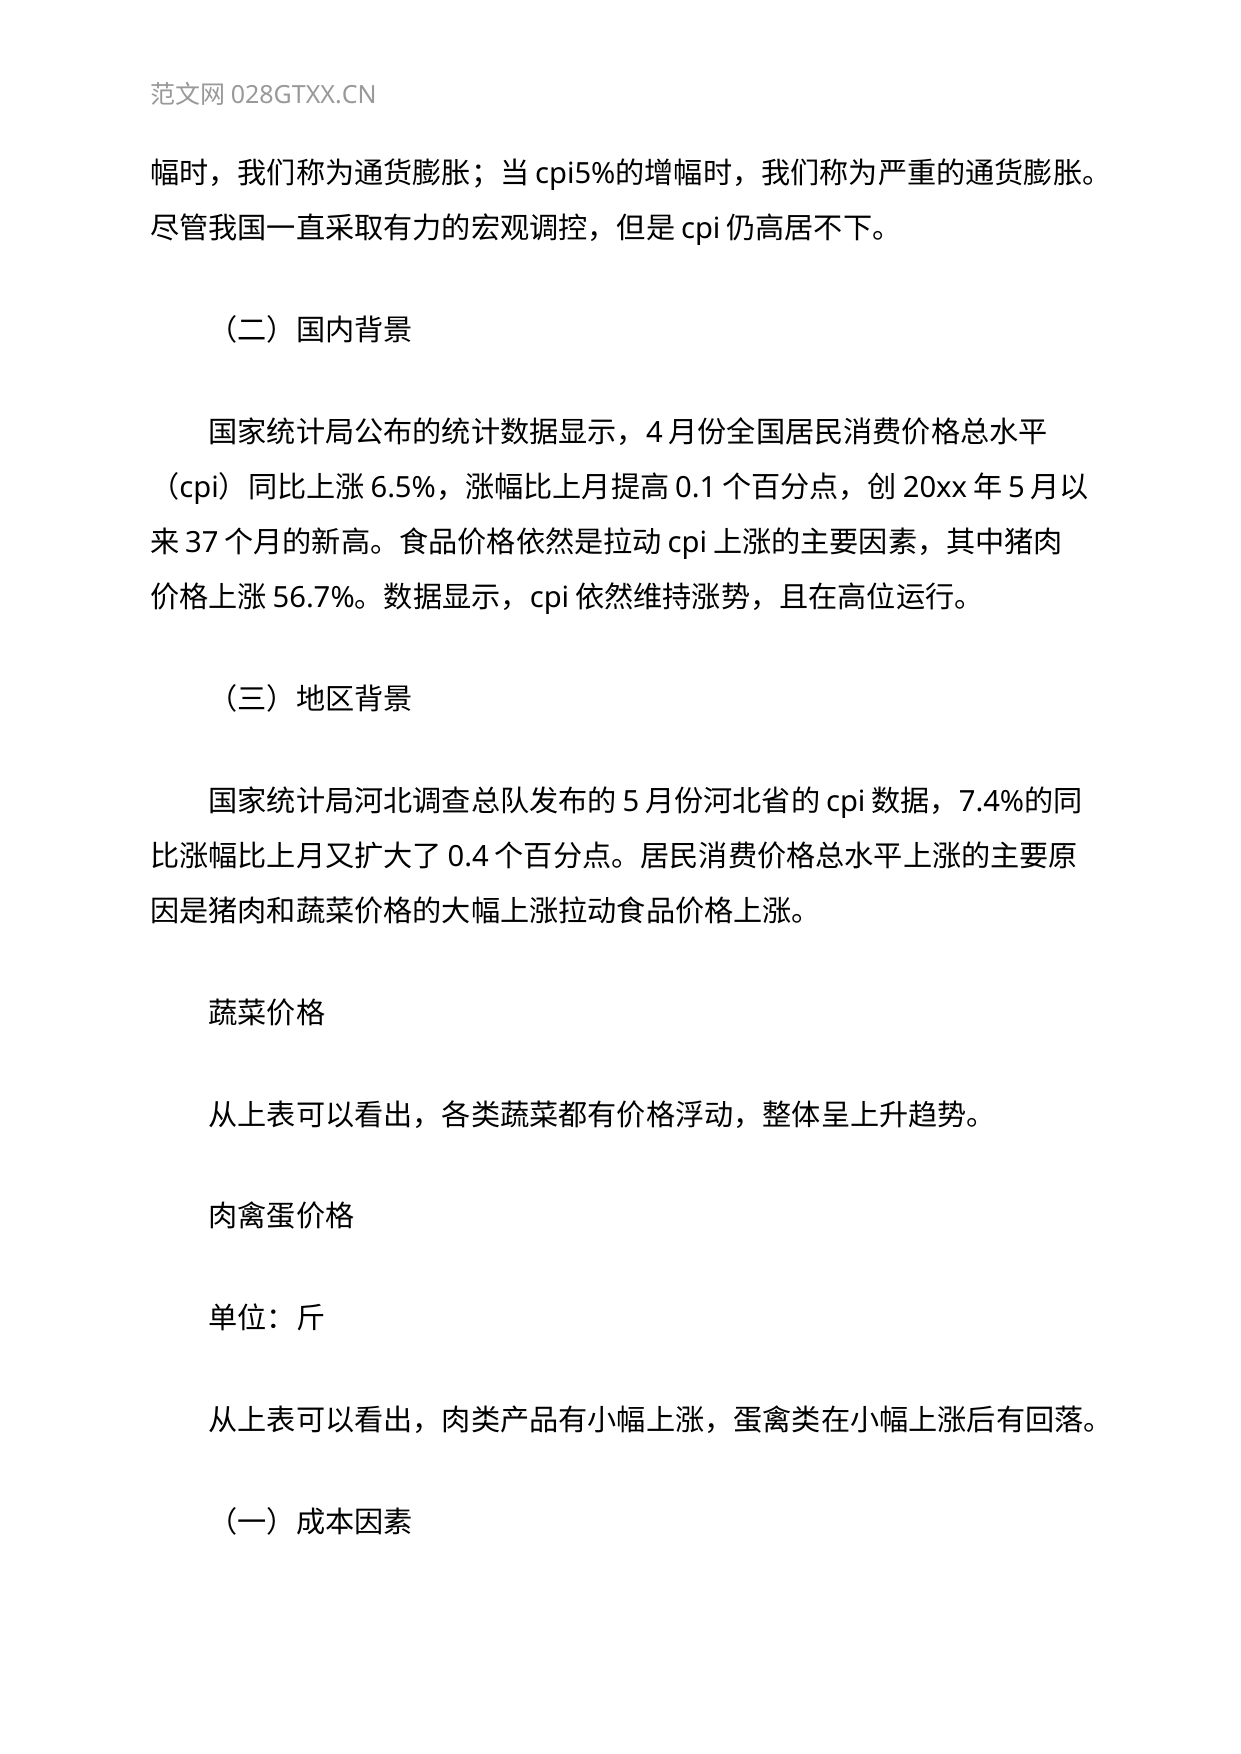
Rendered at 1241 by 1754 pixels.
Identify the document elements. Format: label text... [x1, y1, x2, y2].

text 国家统计局河北调查总队发布的5月份河北省的cpi数据，7.4%的同比涨幅比上月又扩大了0.4个百分点。居民消费价格总水平上涨的主要原因是猪肉和蔬菜价格的大幅上涨拉动食品价格上涨。 [150, 777, 1090, 930]
text 蔬菜价格 [150, 989, 1090, 1032]
text （二）国内背景 [150, 307, 1090, 349]
text （三）地区背景 [150, 676, 1090, 718]
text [150, 150, 1090, 247]
text 单位：斤 [150, 1294, 1090, 1337]
text 从上表可以看出，肉类产品有小幅上涨，蛋禽类在小幅上涨后有回落。 [150, 1396, 1090, 1439]
text 国家统计局公布的统计数据显示，4月份全国居民消费价格总水平（cpi）同比上涨6.5%，涨幅比上月提高0.1个百分点，创20xx年5月以来37个月的新高。食品价格依然是拉动cpi上涨的主要因素，其中猪肉价格上涨56.7%。数据显示，cpi依然维持涨势，且在高位运行。 [150, 409, 1090, 616]
text 从上表可以看出，各类蔬菜都有价格浮动，整体呈上升趋势。 [150, 1091, 1090, 1133]
text 肉禽蛋价格 [150, 1193, 1090, 1235]
text （一）成本因素 [150, 1498, 1090, 1540]
